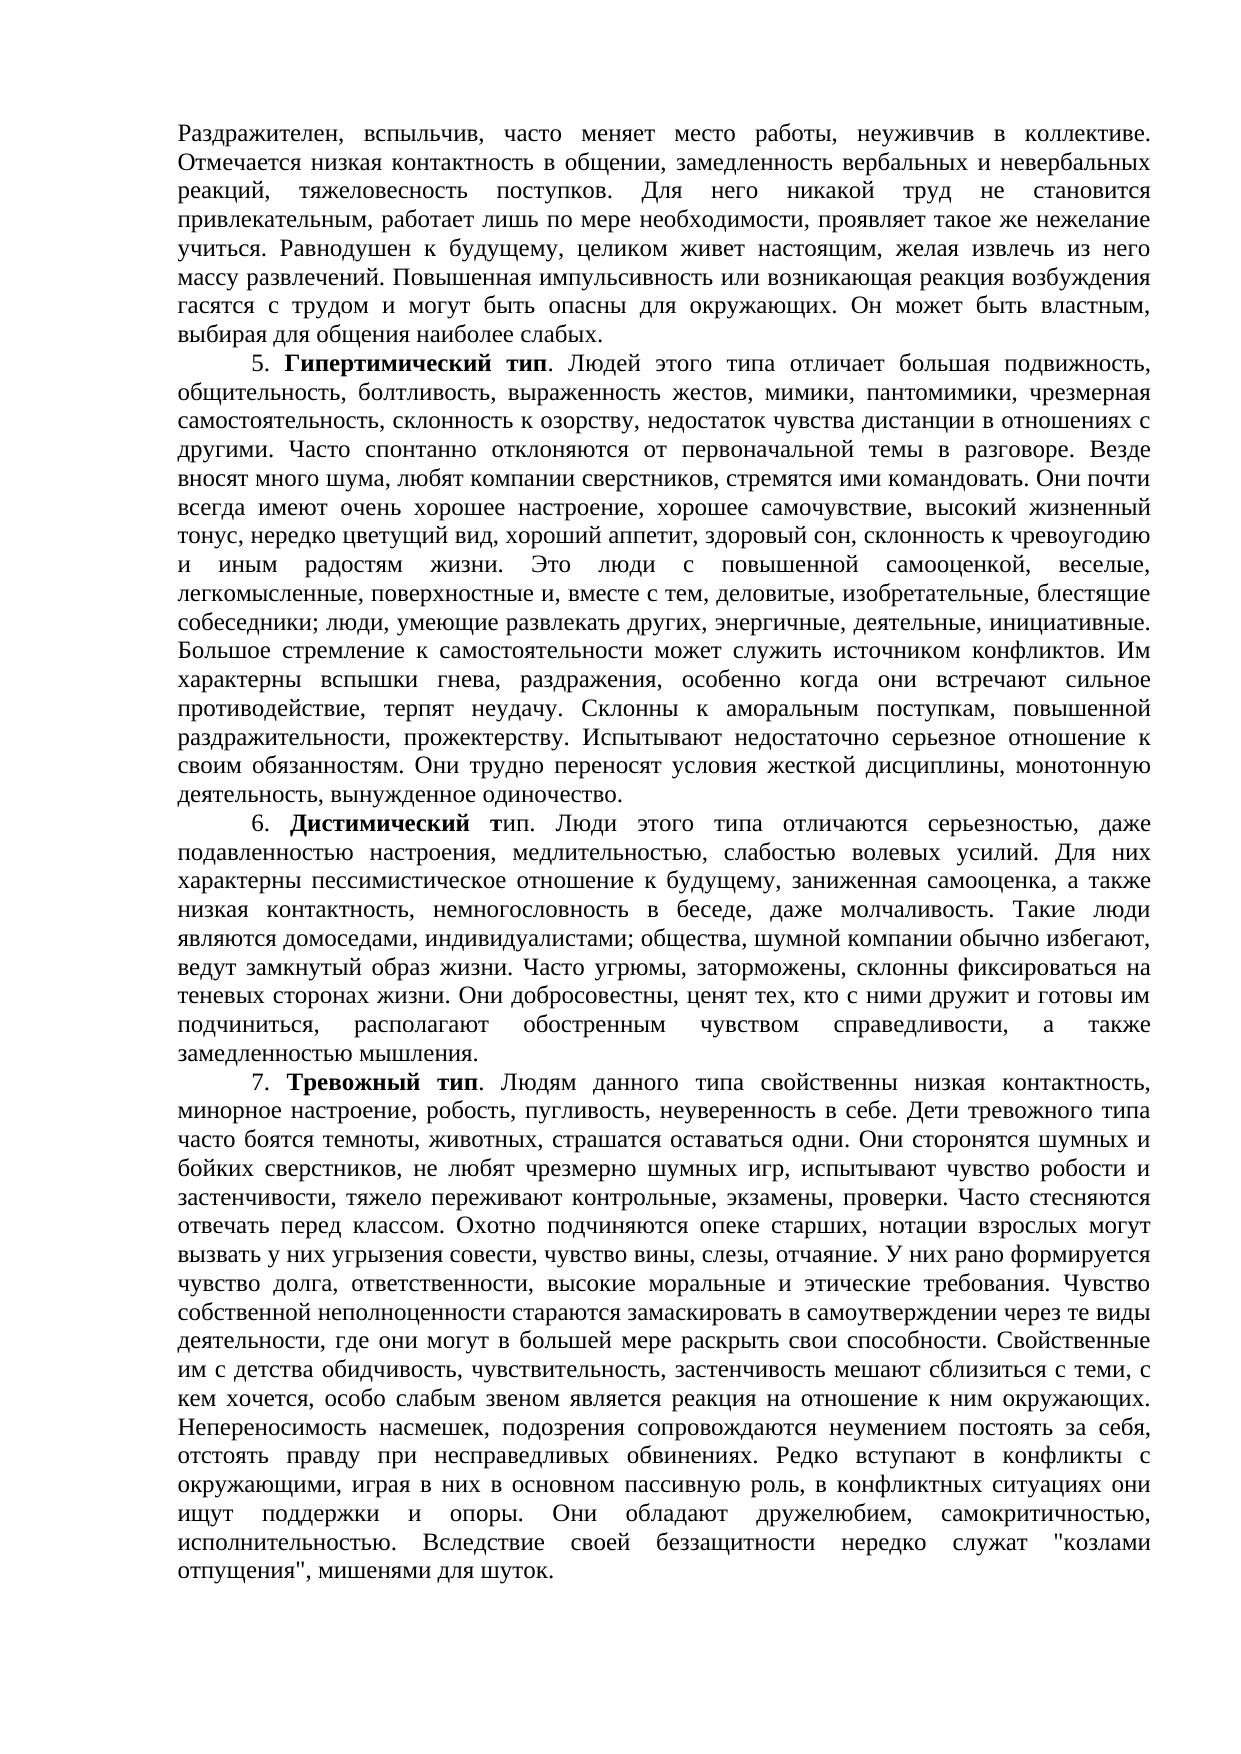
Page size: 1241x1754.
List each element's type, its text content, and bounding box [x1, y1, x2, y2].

text 6. Дистимический тип. Люди этого типа отличаются серьезностью, даже подавленностью настроения, медлительностью, слабостью волевых усилий. Для них характерны пессимистическое отношение к будущему, заниженная самооценка, а также низкая контактность, немногословность в беседе, даже молчаливость. Такие люди являются домоседами, индивидуалистами; общества, шумной компании обычно избегают, ведут замкнутый образ жизни. Часто угрюмы, заторможены, склонны фиксироваться на теневых сторонах жизни. Они добросовестны, ценят тех, кто с ними дружит и готовы им подчиниться, располагают обостренным чувством справедливости, а также замедленностью мышления. [177, 808, 1152, 1067]
text 7. Тревожный тип. Людям данного типа свойственны низкая контактность, минорное настроение, робость, пугливость, неуверенность в себе. Дети тревожного типа часто боятся темноты, животных, страшатся оставаться одни. Они сторонятся шумных и бойких сверстников, не любят чрезмерно шумных игр, испытывают чувство робости и застенчивости, тяжело переживают контрольные, экзамены, проверки. Часто стесняются отвечать перед классом. Охотно подчиняются опеке старших, нотации взрослых могут вызвать у них угрызения совести, чувство вины, слезы, отчаяние. У них рано формируется чувство долга, ответственности, высокие моральные и этические требования. Чувство собственной неполноценности стараются замаскировать в самоутверждении через те виды деятельности, где они могут в большей мере раскрыть свои способности. Свойственные им с детства обидчивость, чувствительность, застенчивость мешают сблизиться с теми, с кем хочется, особо слабым звеном является реакция на отношение к ним окружающих. Непереносимость насмешек, подозрения сопровождаются неумением постоять за себя, отстоять правду при несправедливых обвинениях. Редко вступают в конфликты с окружающими, играя в них в основном пассивную роль, в конфликтных ситуациях они ищут поддержки и опоры. Они обладают дружелюбием, самокритичностью, исполнительностью. Вследствие своей беззащитности нередко служат "козлами отпущения", мишенями для шуток. [177, 1067, 1152, 1584]
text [177, 118, 1152, 348]
text 5. Гипертимический тип. Людей этого типа отличает большая подвижность, общительность, болтливость, выраженность жестов, мимики, пантомимики, чрезмерная самостоятельность, склонность к озорству, недостаток чувства дистанции в отношениях с другими. Часто спонтанно отклоняются от первоначальной темы в разговоре. Везде вносят много шума, любят компании сверстников, стремятся ими командовать. Они почти всегда имеют очень хорошее настроение, хорошее самочувствие, высокий жизненный тонус, нередко цветущий вид, хороший аппетит, здоровый сон, склонность к чревоугодию и иным радостям жизни. Это люди с повышенной самооценкой, веселые, легкомысленные, поверхностные и, вместе с тем, деловитые, изобретательные, блестящие собеседники; люди, умеющие развлекать других, энергичные, деятельные, инициативные. Большое стремление к самостоятельности может служить источником конфликтов. Им характерны вспышки гнева, раздражения, особенно когда они встречают сильное противодействие, терпят неудачу. Склонны к аморальным поступкам, повышенной раздражительности, прожектерству. Испытывают недостаточно серьезное отношение к своим обязанностям. Они трудно переносят условия жесткой дисциплины, монотонную деятельность, вынужденное одиночество. [177, 348, 1152, 808]
